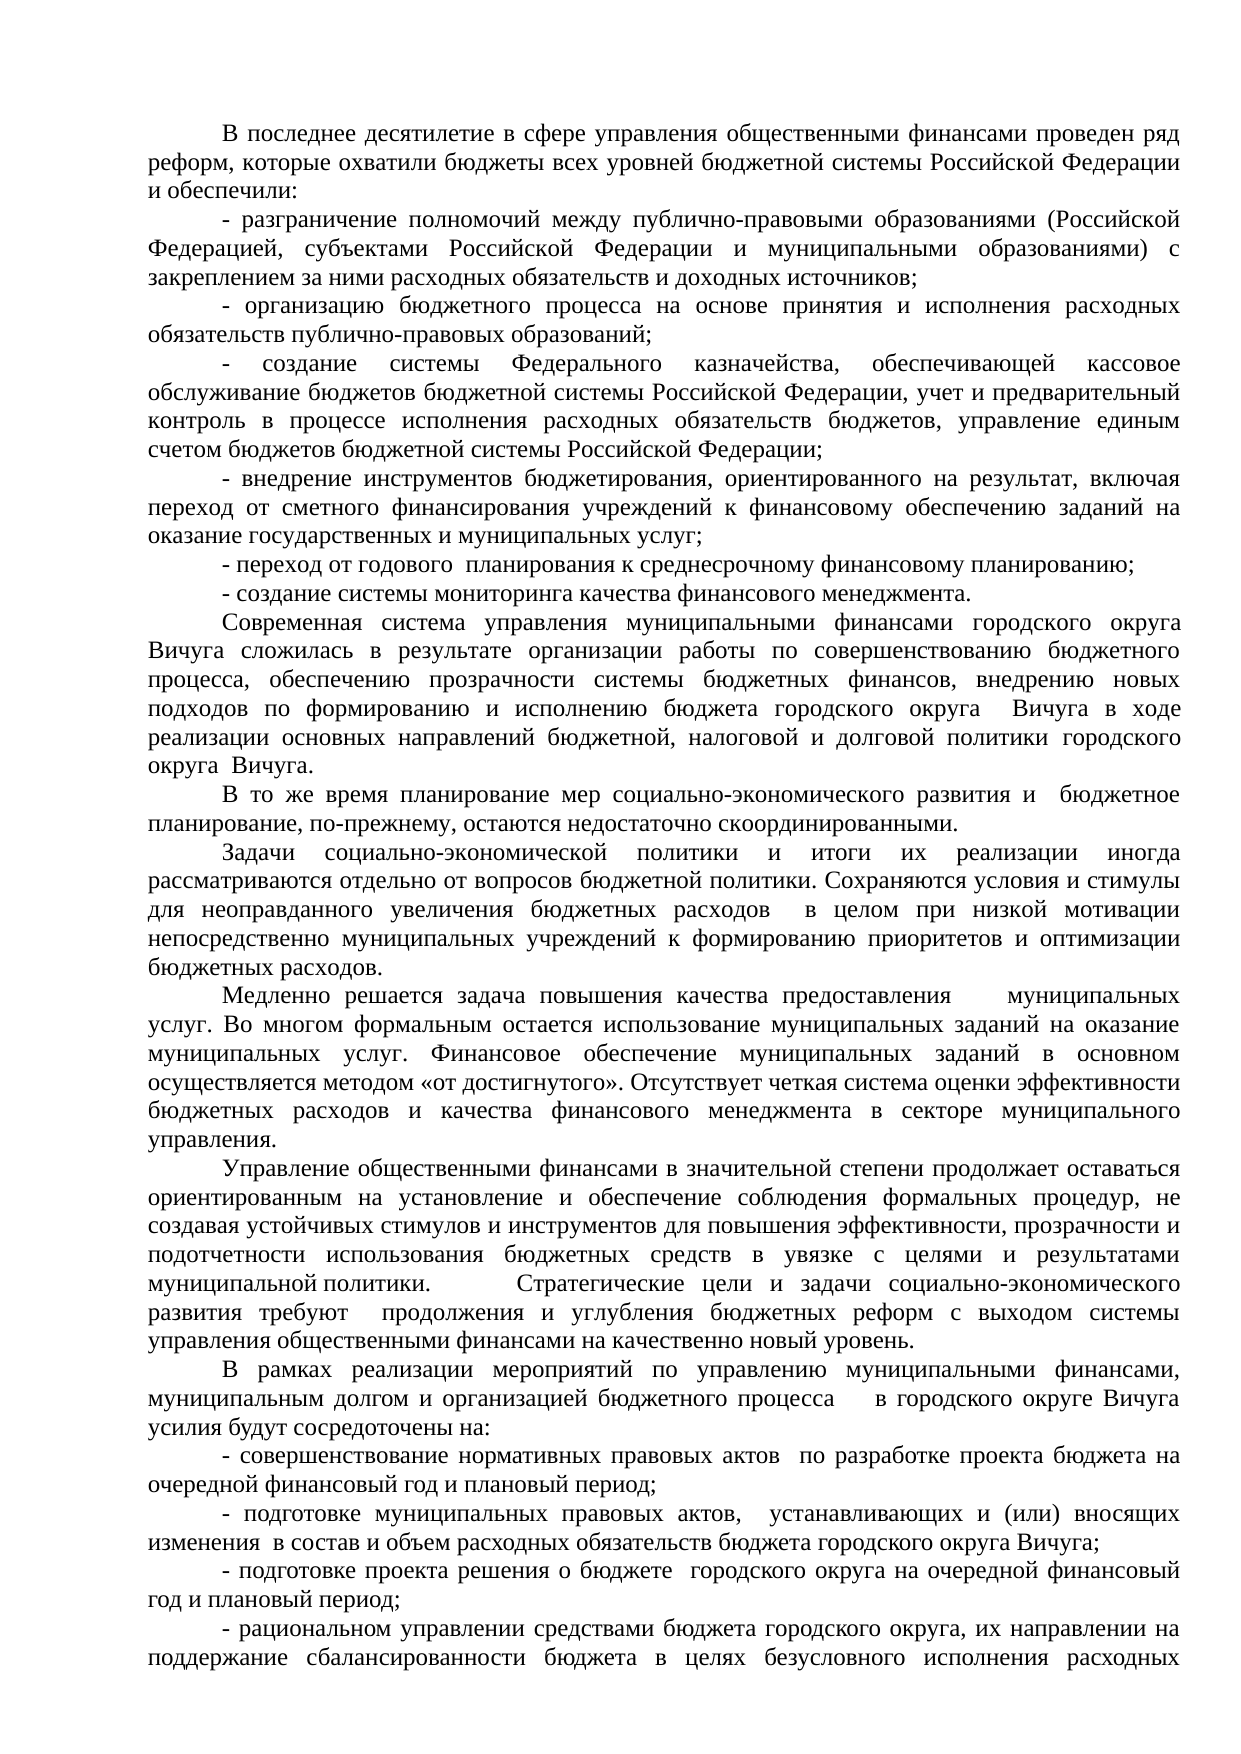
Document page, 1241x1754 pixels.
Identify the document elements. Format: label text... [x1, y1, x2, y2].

text - переход от годового планирования к среднесрочному финансовому планированию; [148, 549, 1181, 578]
text Современная система управления муниципальными финансами городского округа Вичуга сложилась в результате организации работы по совершенствованию бюджетного процесса, обеспечению прозрачности системы бюджетных финансов, внедрению новых подходов по формированию и исполнению бюджета городского округа Вичуга в ходе реализации основных направлений бюджетной, налоговой и долговой политики городского округа Вичуга. [148, 607, 1181, 779]
text - подготовке муниципальных правовых актов, устанавливающих и (или) вносящих изменения в состав и объем расходных обязательств бюджета городского округа Вичуга; [148, 1498, 1181, 1556]
text Задачи социально-экономической политики и итоги их реализации иногда рассматриваются отдельно от вопросов бюджетной политики. Сохраняются условия и стимулы для неоправданного увеличения бюджетных расходов в целом при низкой мотивации непосредственно муниципальных учреждений к формированию приоритетов и оптимизации бюджетных расходов. [148, 837, 1181, 981]
text - создание системы мониторинга качества финансового менеджмента. [148, 578, 1181, 607]
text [148, 1613, 1181, 1671]
text Медленно решается задача повышения качества предоставления муниципальных услуг. Во многом формальным остается использование муниципальных заданий на оказание муниципальных услуг. Финансовое обеспечение муниципальных заданий в основном осуществляется методом «от достигнутого». Отсутствует четкая система оценки эффективности бюджетных расходов и качества финансового менеджмента в секторе муниципального управления. [148, 981, 1181, 1153]
text Управление общественными финансами в значительной степени продолжает оставаться ориентированным на установление и обеспечение соблюдения формальных процедур, не создавая устойчивых стимулов и инструментов для повышения эффективности, прозрачности и подотчетности использования бюджетных средств в увязке с целями и результатами муниципальной политики. Стратегические цели и задачи социально-экономического развития требуют продолжения и углубления бюджетных реформ с выходом системы управления общественными финансами на качественно новый уровень. [148, 1153, 1181, 1354]
text - совершенствование нормативных правовых актов по разработке проекта бюджета на очередной финансовый год и плановый период; [148, 1441, 1181, 1498]
text - организацию бюджетного процесса на основе принятия и исполнения расходных обязательств публично-правовых образований; [148, 291, 1181, 348]
text - разграничение полномочий между публично-правовыми образованиями (Российской Федерацией, субъектами Российской Федерации и муниципальными образованиями) с закреплением за ними расходных обязательств и доходных источников; [148, 204, 1181, 291]
text В рамках реализации мероприятий по управлению муниципальными финансами, муниципальным долгом и организацией бюджетного процесса в городского округе Вичуга усилия будут сосредоточены на: [148, 1354, 1181, 1441]
text - внедрение инструментов бюджетирования, ориентированного на результат, включая переход от сметного финансирования учреждений к финансовому обеспечению заданий на оказание государственных и муниципальных услуг; [148, 463, 1181, 549]
text - подготовке проекта решения о бюджете городского округа на очередной финансовый год и плановый период; [148, 1556, 1181, 1613]
text - создание системы Федерального казначейства, обеспечивающей кассовое обслуживание бюджетов бюджетной системы Российской Федерации, учет и предварительный контроль в процессе исполнения расходных обязательств бюджетов, управление единым счетом бюджетов бюджетной системы Российской Федерации; [148, 348, 1181, 463]
text В последнее десятилетие в сфере управления общественными финансами проведен ряд реформ, которые охватили бюджеты всех уровней бюджетной системы Российской Федерации и обеспечили: [148, 118, 1181, 204]
text В то же время планирование мер социально-экономического развития и бюджетное планирование, по-прежнему, остаются недостаточно скоординированными. [148, 779, 1181, 837]
